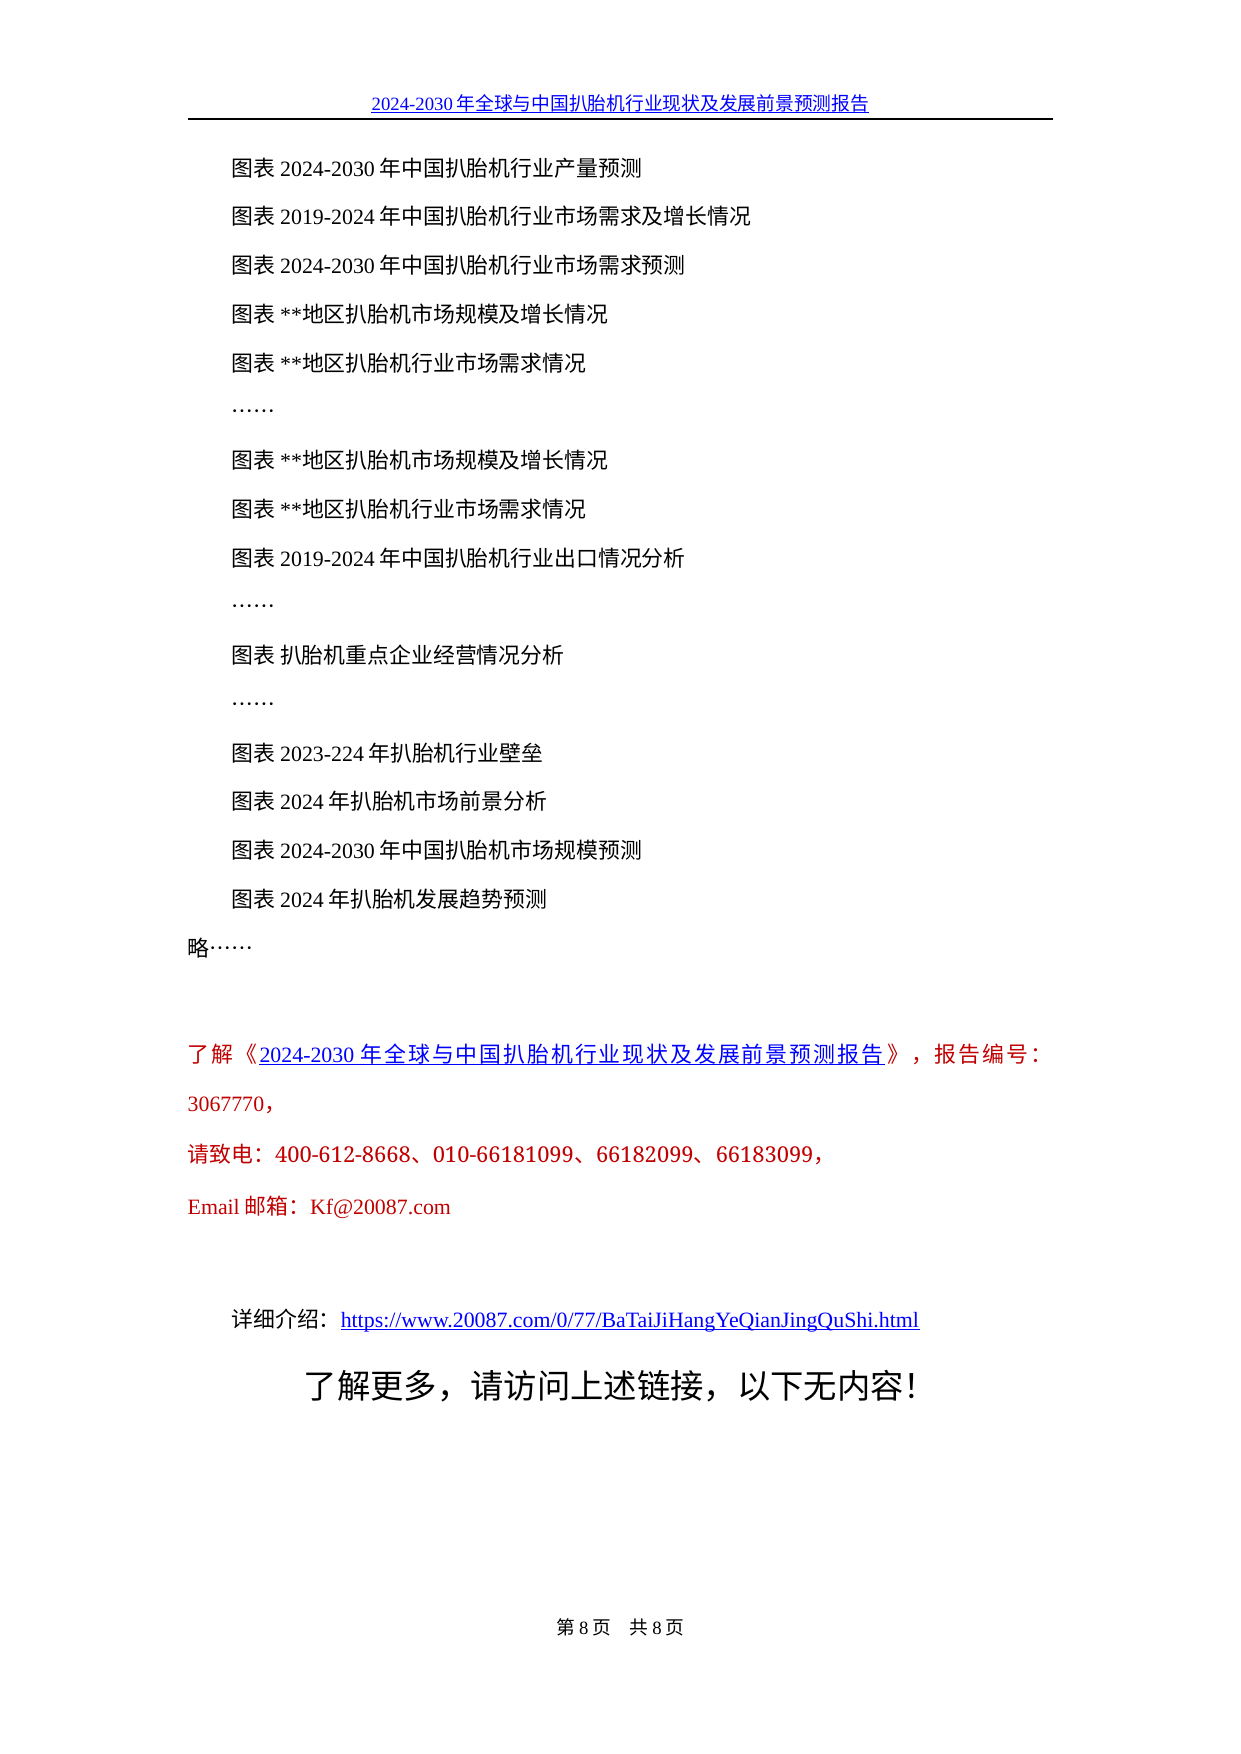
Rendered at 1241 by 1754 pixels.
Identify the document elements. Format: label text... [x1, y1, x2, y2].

text 请致电：400-612-8668、010-66181099、66182099、66183099， [187, 1137, 1053, 1169]
title 了解更多，请访问上述链接，以下无内容！ [187, 1351, 1053, 1416]
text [187, 150, 1053, 963]
text 了解《2024-2030年全球与中国扒胎机行业现状及发展前景预测报告》，报告编号：3067770， [187, 1037, 1053, 1118]
text 详细介绍：https://www.20087.com/0/77/BaTaiJiHangYeQianJingQuShi.html [187, 1301, 1053, 1334]
text Email邮箱：Kf@20087.com [187, 1188, 1053, 1221]
